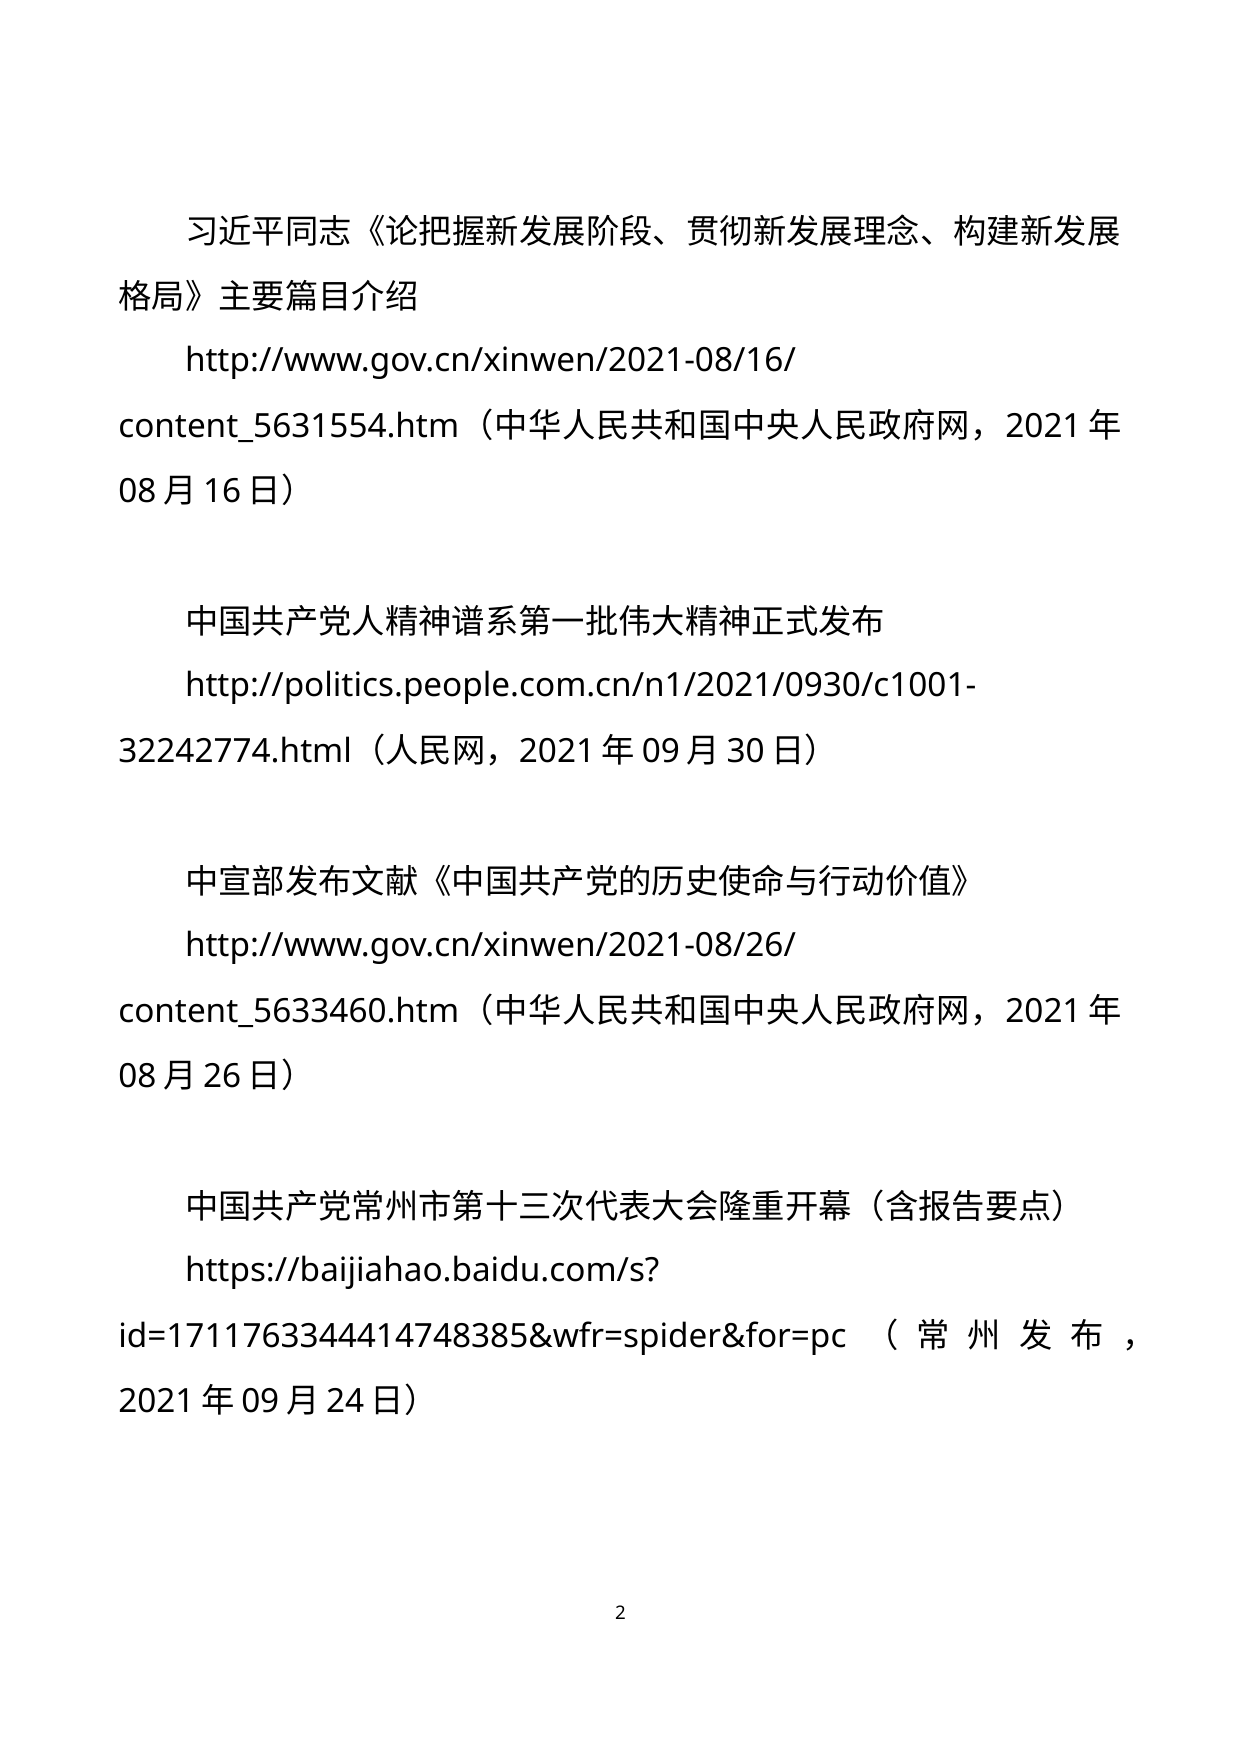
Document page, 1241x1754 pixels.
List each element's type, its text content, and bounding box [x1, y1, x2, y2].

text http://politics.people.com.cn/n1/2021/0930/c1001-32242774.html（人民网，2021年09月30日） [118, 651, 1122, 781]
text 中国共产党常州市第十三次代表大会隆重开幕（含报告要点） [118, 1171, 1122, 1236]
text 习近平同志《论把握新发展阶段、贯彻新发展理念、构建新发展格局》主要篇目介绍 [118, 196, 1122, 326]
text https://baijiahao.baidu.com/s?id=1711763344414748385&wfr=spider&for=pc（常州发布，2021年09月24日） [118, 1236, 1122, 1431]
text 中国共产党人精神谱系第一批伟大精神正式发布 [118, 586, 1122, 651]
text http://www.gov.cn/xinwen/2021-08/26/content_5633460.htm（中华人民共和国中央人民政府网，2021年08月26日） [118, 911, 1122, 1106]
text http://www.gov.cn/xinwen/2021-08/16/content_5631554.htm（中华人民共和国中央人民政府网，2021年08月16日） [118, 326, 1122, 521]
text 中宣部发布文献《中国共产党的历史使命与行动价值》 [118, 846, 1122, 911]
